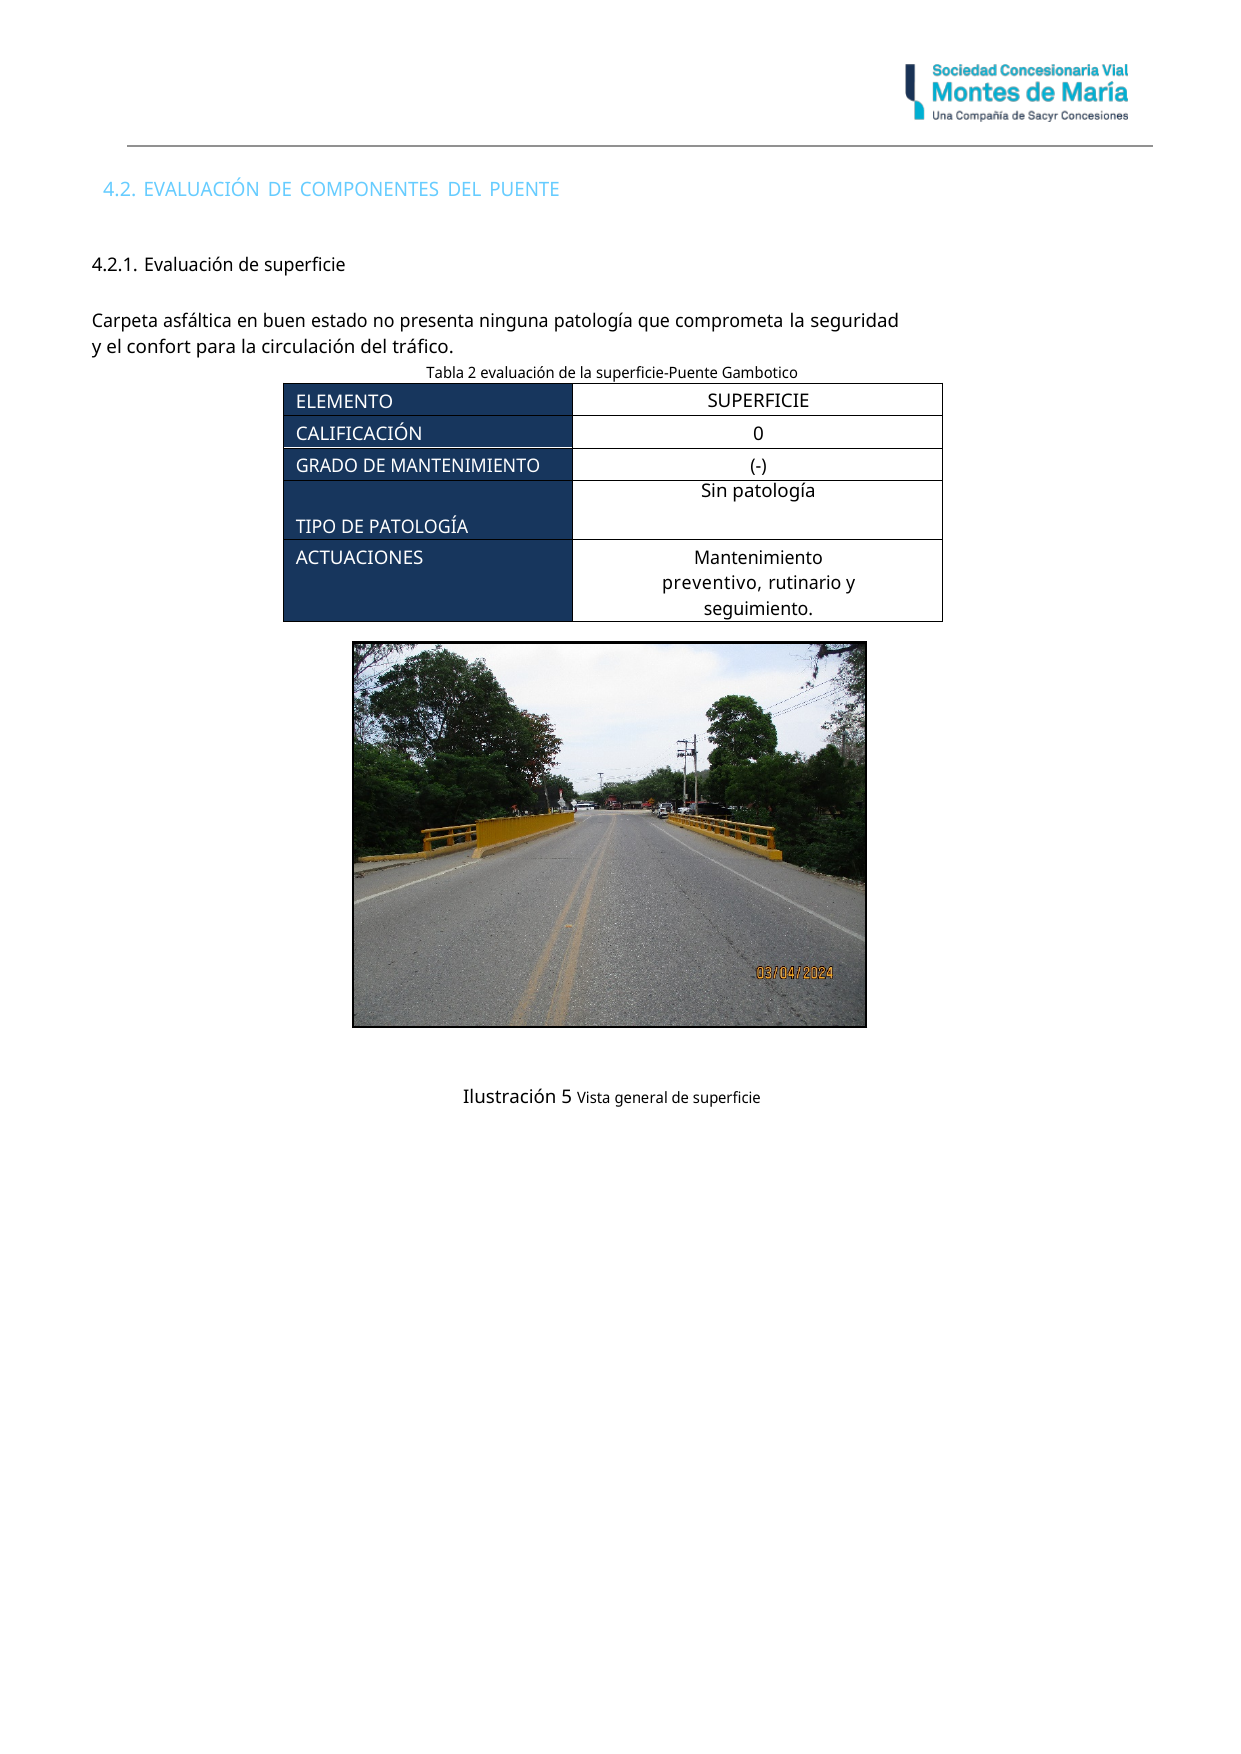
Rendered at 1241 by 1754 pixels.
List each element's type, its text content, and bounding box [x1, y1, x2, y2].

table_header ELEMENTO [284, 384, 572, 415]
text Ilustración 5 Vista general de superficie [92, 1083, 1132, 1108]
table_cell 0 [573, 416, 942, 447]
table_cell CALIFICACIÓN [284, 416, 572, 447]
list Evaluación de superficie [92, 251, 1132, 276]
table_header SUPERFICIE [573, 384, 942, 415]
table_cell TIPO DE PATOLOGÍA [284, 481, 572, 539]
subtitle EVALUACIÓN DE COMPONENTES DEL PUENTE [103, 175, 1132, 202]
table_cell Mantenimiento preventivo, rutinario y seguimiento. [573, 540, 942, 621]
table_cell Sin patología [573, 481, 942, 539]
text Carpeta asfáltica en buen estado no presenta ninguna patología que comprometa la seguridad y el confort para la circulación del tráfico. [92, 308, 899, 359]
table_cell ACTUACIONES [284, 540, 572, 621]
picture [354, 644, 865, 1026]
text Tabla 2 evaluación de la superficie-Puente Gambotico [325, 361, 899, 383]
picture [891, 49, 1138, 132]
table_cell (-) [573, 449, 942, 480]
table_cell GRADO DE MANTENIMIENTO [284, 449, 572, 480]
